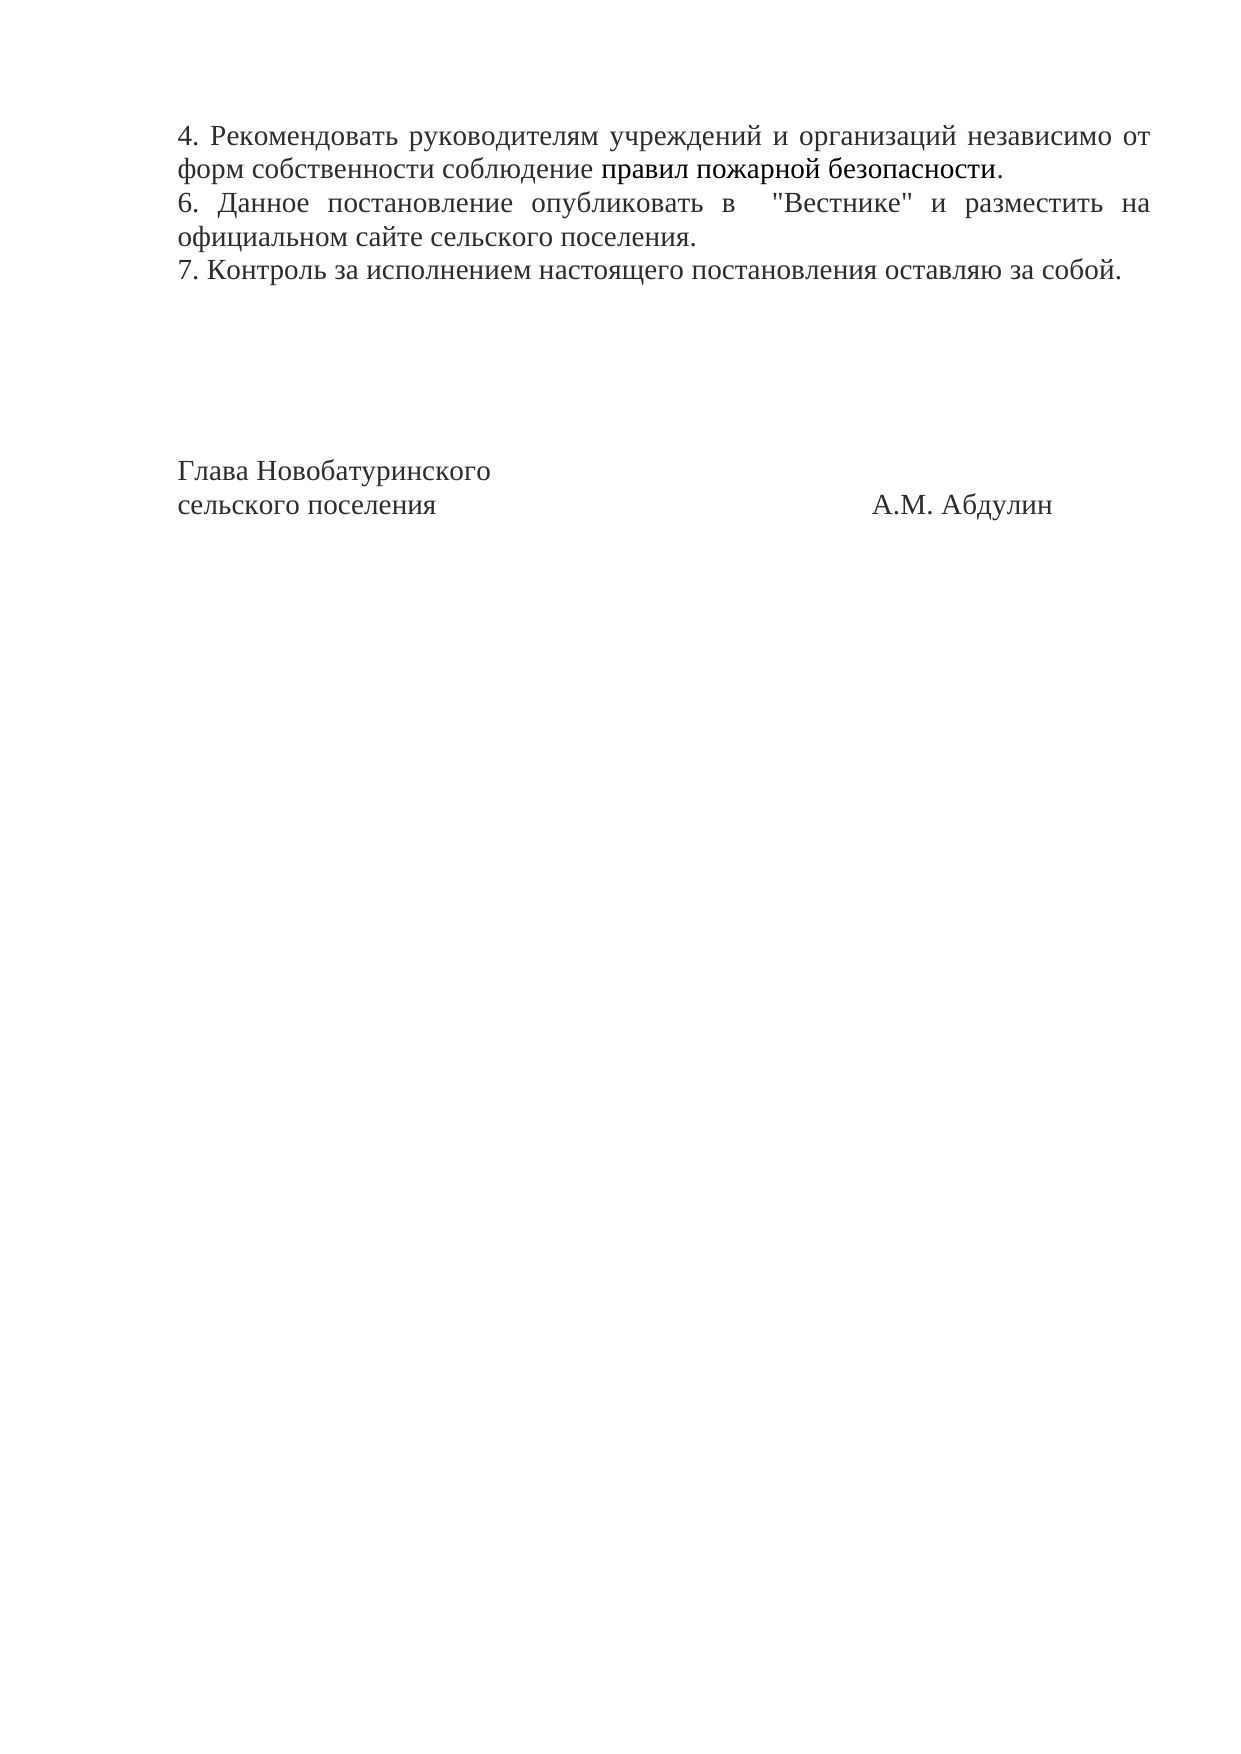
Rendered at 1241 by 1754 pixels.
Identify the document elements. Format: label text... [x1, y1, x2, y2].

text 4. Рекомендовать руководителям учреждений и организаций независимо от форм собственности соблюдение правил пожарной безопасности. [177, 118, 1152, 185]
text 6. Данное постановление опубликовать в "Вестнике" и разместить на официальном сайте сельского поселения. [177, 185, 1152, 252]
text сельского поселения А.М. Абдулин [177, 487, 1152, 521]
text 7. Контроль за исполнением настоящего постановления оставляю за собой. [177, 252, 1152, 286]
text Глава Новобатуринского [177, 453, 1152, 487]
